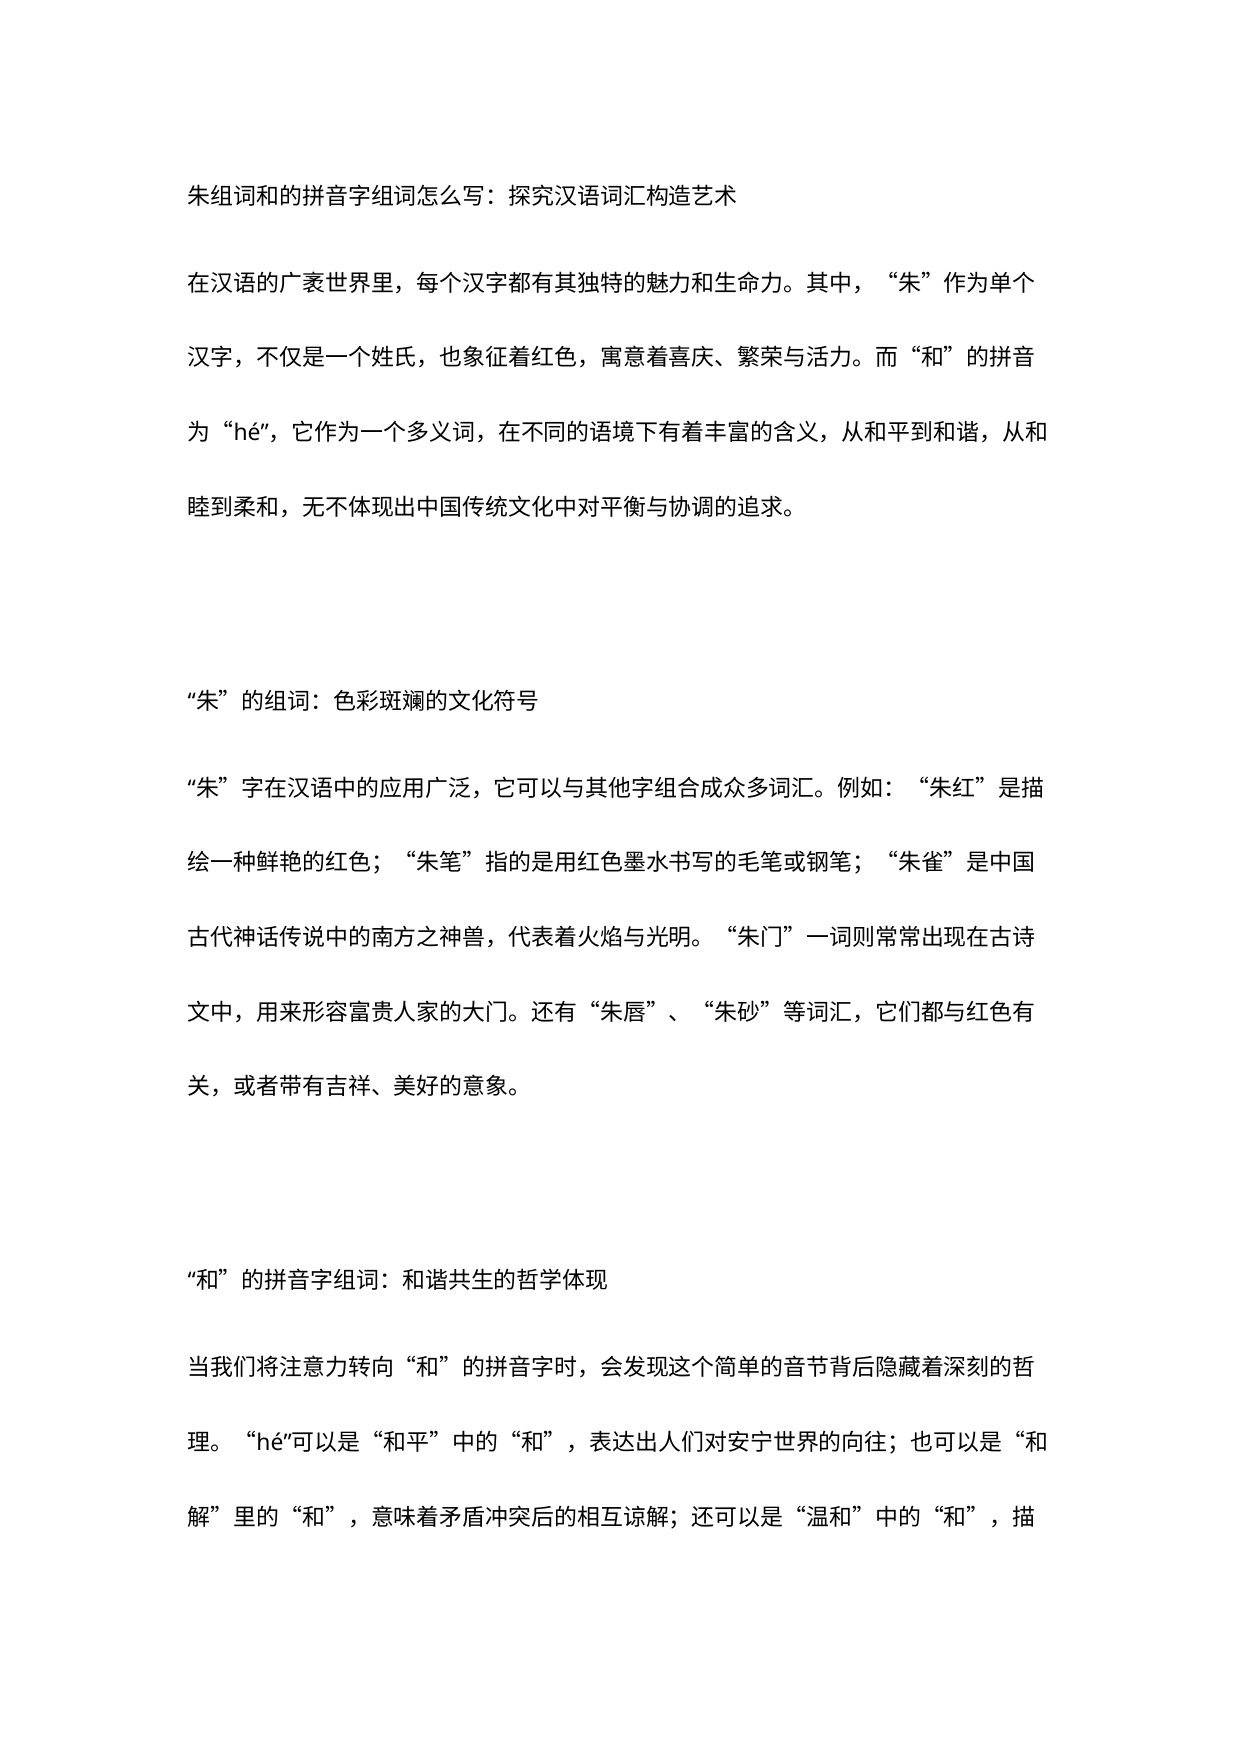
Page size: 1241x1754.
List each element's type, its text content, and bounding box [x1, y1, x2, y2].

text “朱”的组词：色彩斑斓的文化符号 [187, 667, 1053, 732]
text “朱”字在汉语中的应用广泛，它可以与其他字组合成众多词汇。例如：“朱红”是描绘一种鲜艳的红色；“朱笔”指的是用红色墨水书写的毛笔或钢笔；“朱雀”是中国古代神话传说中的南方之神兽，代表着火焰与光明。“朱门”一词则常常出现在古诗文中，用来形容富贵人家的大门。还有“朱唇”、“朱砂”等词汇，它们都与红色有关，或者带有吉祥、美好的意象。 [187, 753, 1053, 1117]
text 在汉语的广袤世界里，每个汉字都有其独特的魅力和生命力。其中，“朱”作为单个汉字，不仅是一个姓氏，也象征着红色，寓意着喜庆、繁荣与活力。而“和”的拼音为“hé”，它作为一个多义词，在不同的语境下有着丰富的含义，从和平到和谐，从和睦到柔和，无不体现出中国传统文化中对平衡与协调的追求。 [187, 248, 1053, 538]
text 朱组词和的拼音字组词怎么写：探究汉语词汇构造艺术 [187, 162, 1053, 227]
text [187, 1333, 1053, 1548]
text “和”的拼音字组词：和谐共生的哲学体现 [187, 1247, 1053, 1312]
